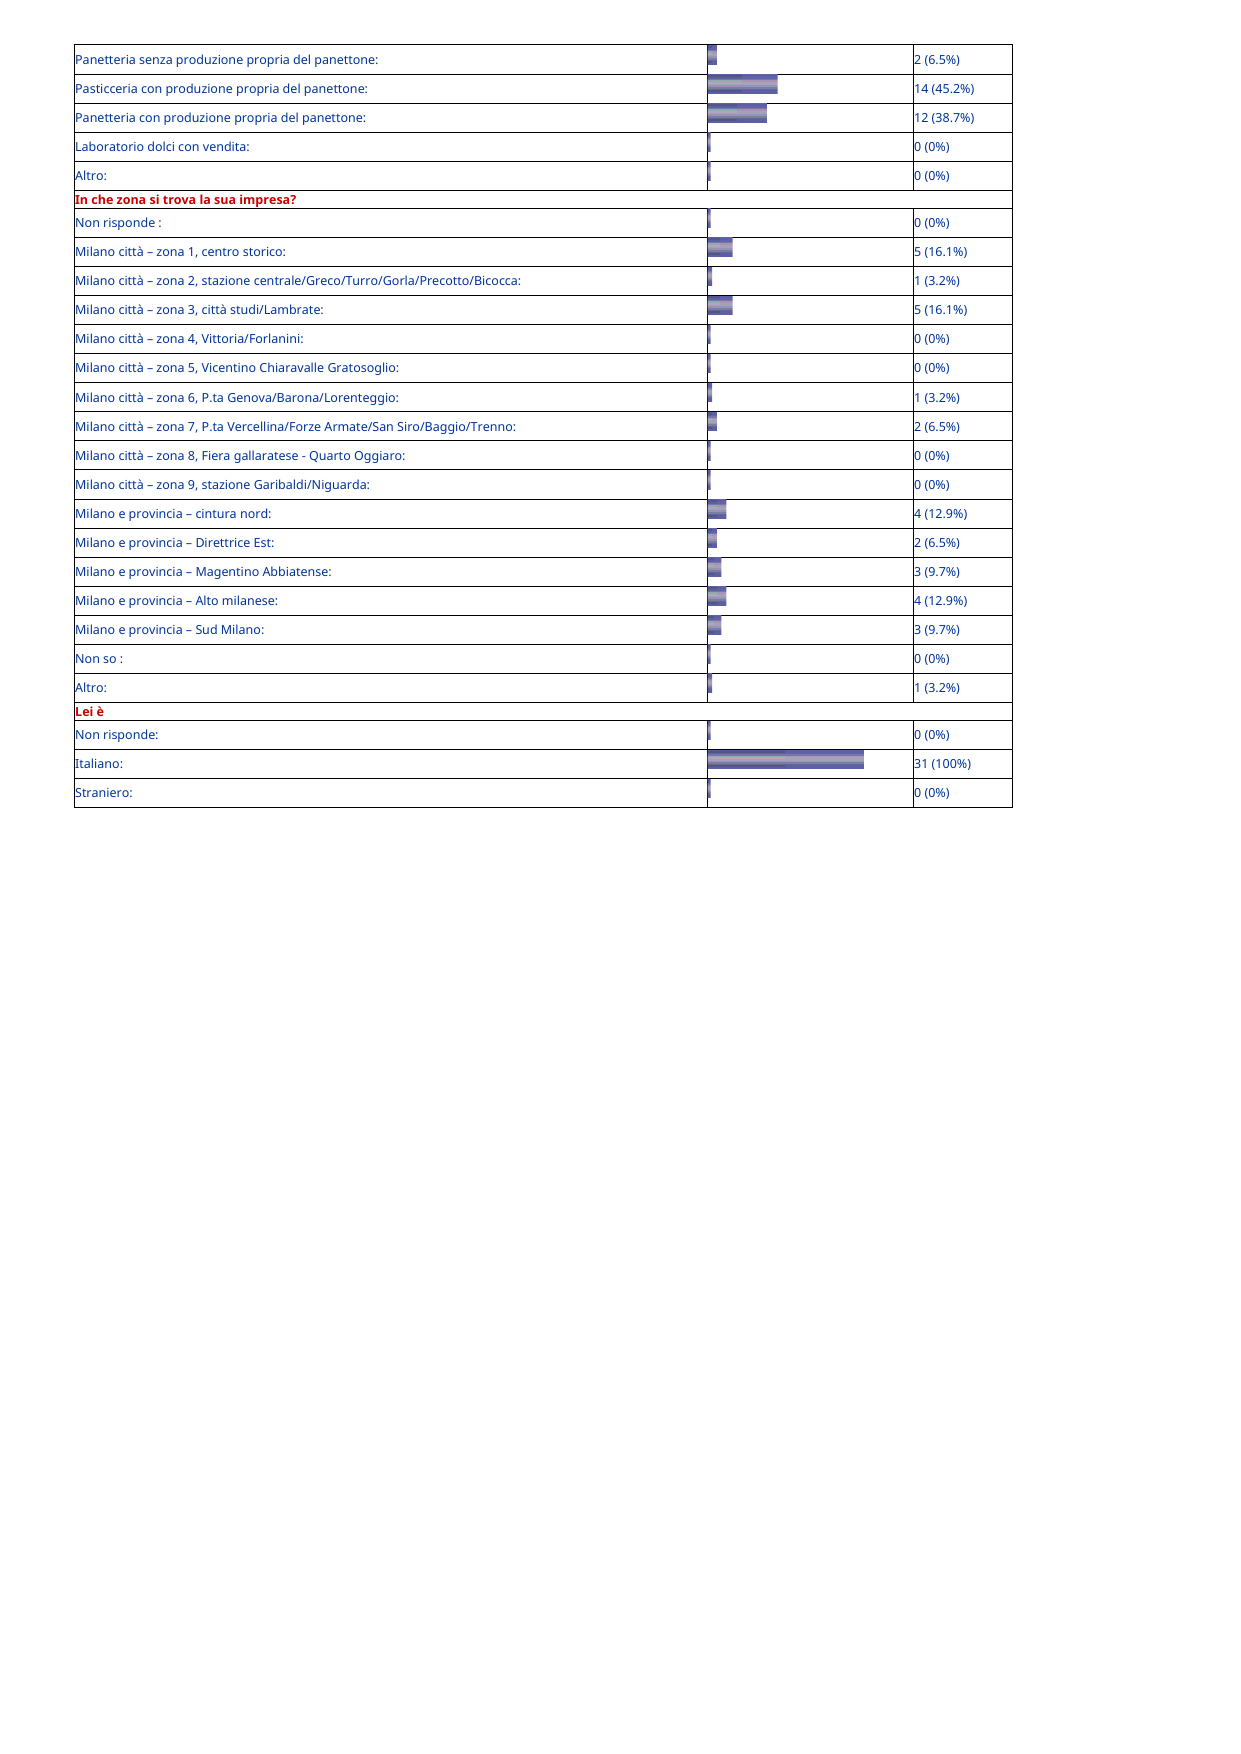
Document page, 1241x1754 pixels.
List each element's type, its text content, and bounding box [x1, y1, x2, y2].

table_cell 0 (0%) [914, 209, 1012, 237]
table_cell Non risponde: [75, 721, 707, 749]
table_cell Non so : [75, 645, 707, 673]
picture [707, 750, 864, 769]
table_cell Milano e provincia – Direttrice Est: [75, 529, 707, 557]
table_cell Italiano: [75, 750, 707, 778]
table_cell [708, 529, 913, 557]
picture [707, 721, 711, 740]
table_cell 1 (3.2%) [914, 674, 1012, 702]
table_cell [708, 441, 913, 469]
picture [707, 499, 727, 519]
picture [707, 132, 711, 152]
table_cell Panetteria senza produzione propria del panettone: [75, 45, 707, 73]
picture [707, 779, 711, 798]
table_cell Milano e provincia – cintura nord: [75, 500, 707, 527]
table_cell 2 (6.5%) [914, 412, 1012, 440]
picture [707, 237, 733, 257]
table_cell [708, 104, 913, 132]
picture [707, 267, 713, 286]
table_cell [708, 645, 913, 673]
table_cell 5 (16.1%) [914, 238, 1012, 266]
picture [707, 412, 717, 431]
table_cell [708, 558, 913, 586]
table_cell [708, 500, 913, 527]
table_cell Milano città – zona 8, Fiera gallaratese - Quarto Oggiaro: [75, 441, 707, 469]
table_cell 1 (3.2%) [914, 383, 1012, 411]
table_cell Straniero: [75, 779, 707, 807]
table_cell [708, 296, 913, 324]
table_cell 5 (16.1%) [914, 296, 1012, 324]
table_cell [708, 721, 913, 749]
picture [707, 354, 711, 373]
table_cell 3 (9.7%) [914, 558, 1012, 586]
picture [707, 45, 717, 65]
table_cell [708, 470, 913, 498]
table_cell Milano città – zona 9, stazione Garibaldi/Niguarda: [75, 470, 707, 498]
table_cell [708, 267, 913, 295]
table_cell Altro: [75, 162, 707, 190]
table_cell 0 (0%) [914, 354, 1012, 382]
table_cell [708, 162, 913, 190]
table_cell Altro: [75, 674, 707, 702]
table_cell 14 (45.2%) [914, 75, 1012, 102]
picture [707, 74, 778, 94]
table_cell [708, 133, 913, 161]
table_cell 1 (3.2%) [914, 267, 1012, 295]
table_cell [708, 587, 913, 615]
table_cell 4 (12.9%) [914, 587, 1012, 615]
picture [707, 528, 717, 548]
table_cell Milano città – zona 2, stazione centrale/Greco/Turro/Gorla/Precotto/Bicocca: [75, 267, 707, 295]
picture [707, 586, 727, 606]
table_cell Milano e provincia – Sud Milano: [75, 616, 707, 644]
table_cell Milano e provincia – Alto milanese: [75, 587, 707, 615]
table_cell 31 (100%) [914, 750, 1012, 778]
picture [707, 103, 767, 123]
picture [707, 557, 722, 577]
table_cell [708, 75, 913, 102]
picture [707, 325, 711, 344]
table_cell Milano città – zona 3, città studi/Lambrate: [75, 296, 707, 324]
table_cell 4 (12.9%) [914, 500, 1012, 527]
table_cell 0 (0%) [914, 441, 1012, 469]
table_cell [708, 779, 913, 807]
table_cell [708, 412, 913, 440]
table_cell 0 (0%) [914, 645, 1012, 673]
table_cell 0 (0%) [914, 470, 1012, 498]
table_cell [708, 354, 913, 382]
table_cell [708, 383, 913, 411]
table_cell Pasticceria con produzione propria del panettone: [75, 75, 707, 102]
table_cell Milano città – zona 7, P.ta Vercellina/Forze Armate/San Siro/Baggio/Trenno: [75, 412, 707, 440]
picture [707, 644, 711, 664]
table_cell [708, 325, 913, 353]
table_cell 0 (0%) [914, 325, 1012, 353]
picture [707, 470, 711, 490]
table_cell Panetteria con produzione propria del panettone: [75, 104, 707, 132]
table_cell 2 (6.5%) [914, 45, 1012, 73]
picture [707, 208, 711, 228]
table_cell [708, 238, 913, 266]
table_cell Laboratorio dolci con vendita: [75, 133, 707, 161]
table_cell Milano e provincia – Magentino Abbiatense: [75, 558, 707, 586]
table_cell Milano città – zona 5, Vicentino Chiaravalle Gratosoglio: [75, 354, 707, 382]
picture [707, 161, 711, 181]
table_cell 2 (6.5%) [914, 529, 1012, 557]
table_cell Lei è [75, 703, 1012, 720]
table_cell Milano città – zona 6, P.ta Genova/Barona/Lorenteggio: [75, 383, 707, 411]
table_cell [708, 750, 913, 778]
table_cell Milano città – zona 1, centro storico: [75, 238, 707, 266]
picture [707, 673, 713, 693]
picture [707, 383, 713, 402]
table_cell [708, 674, 913, 702]
table_cell 12 (38.7%) [914, 104, 1012, 132]
table_cell 0 (0%) [914, 133, 1012, 161]
table_cell 0 (0%) [914, 779, 1012, 807]
table_cell [708, 209, 913, 237]
table_cell In che zona si trova la sua impresa? [75, 191, 1012, 208]
table_cell [708, 45, 913, 73]
table_cell Milano città – zona 4, Vittoria/Forlanini: [75, 325, 707, 353]
picture [707, 615, 722, 635]
table_cell 0 (0%) [914, 162, 1012, 190]
table_cell [708, 616, 913, 644]
picture [707, 441, 711, 461]
table_cell Non risponde : [75, 209, 707, 237]
picture [707, 296, 733, 315]
table_cell 0 (0%) [914, 721, 1012, 749]
table_cell 3 (9.7%) [914, 616, 1012, 644]
